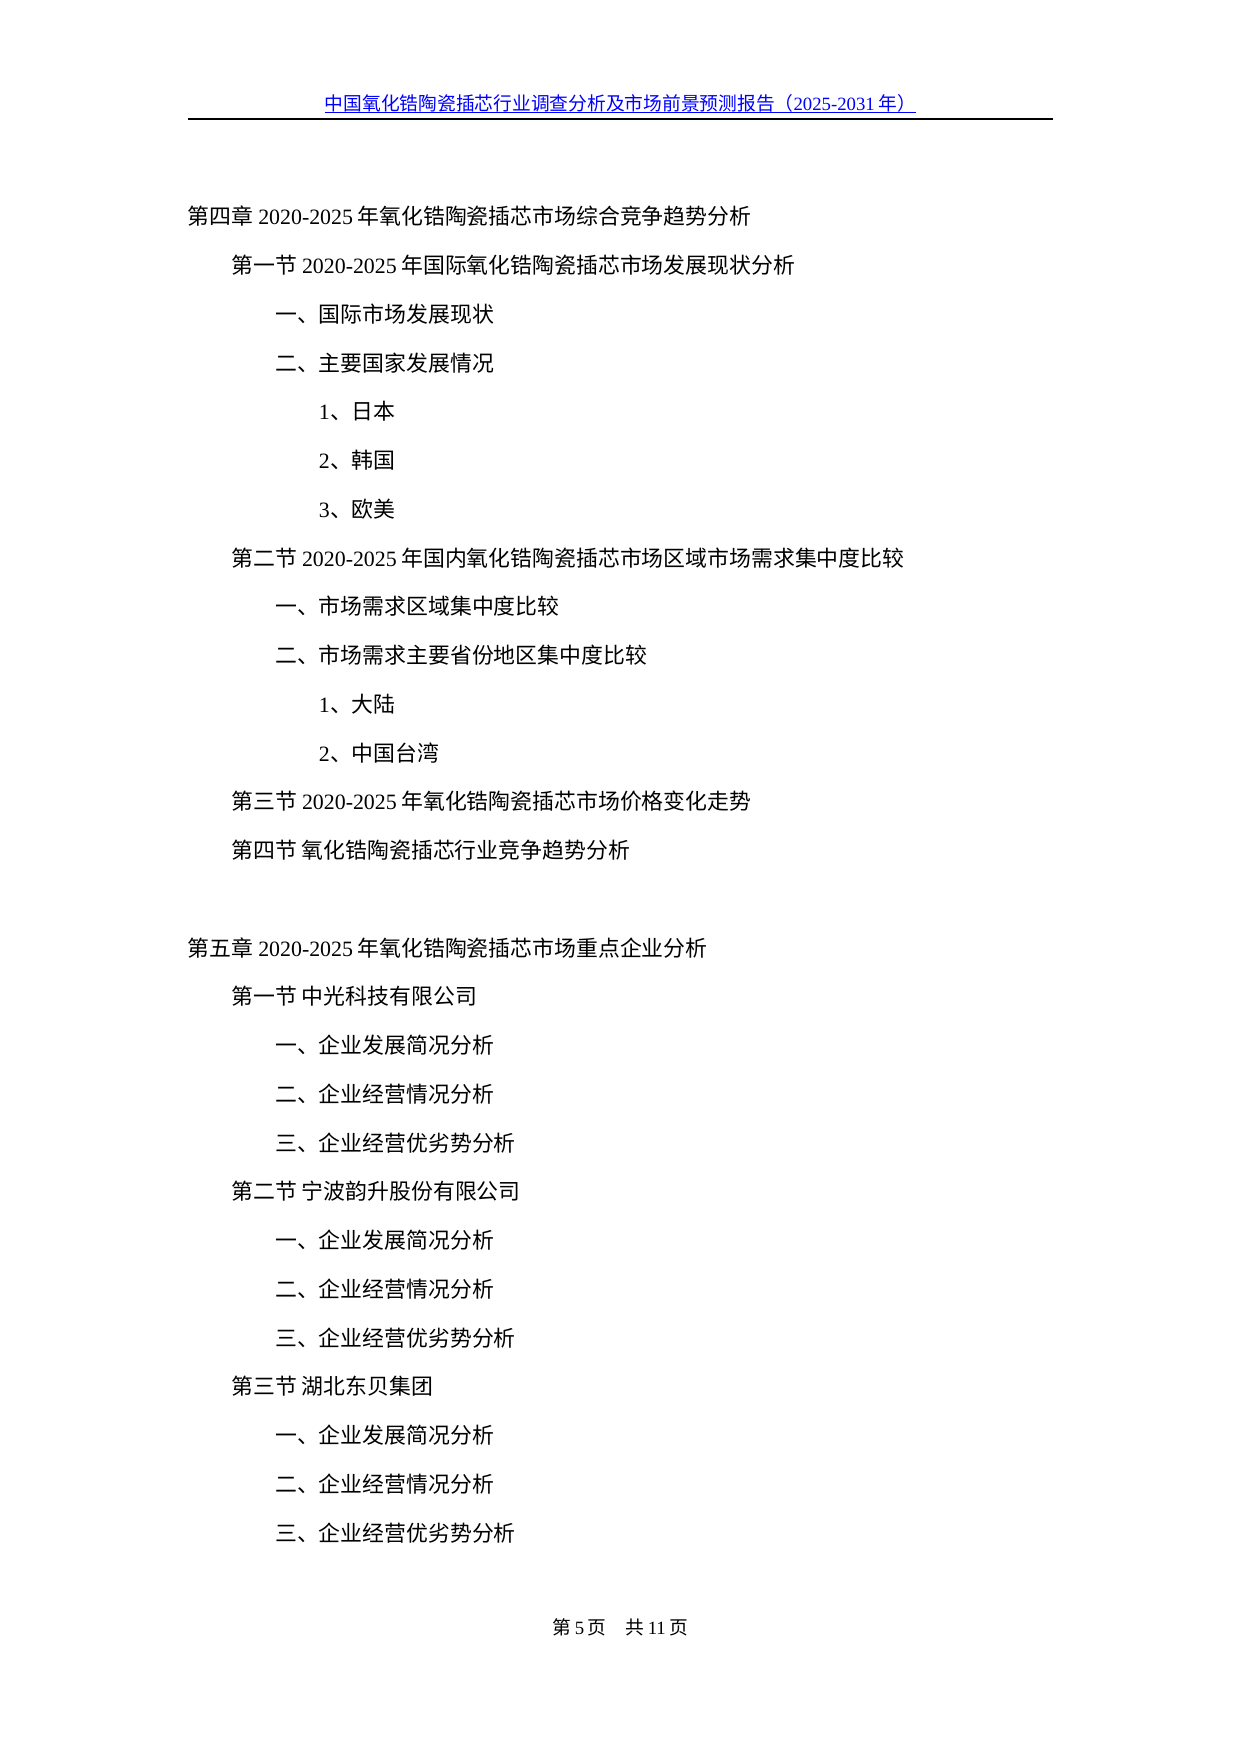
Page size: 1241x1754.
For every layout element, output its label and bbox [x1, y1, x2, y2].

text [187, 150, 1053, 1548]
